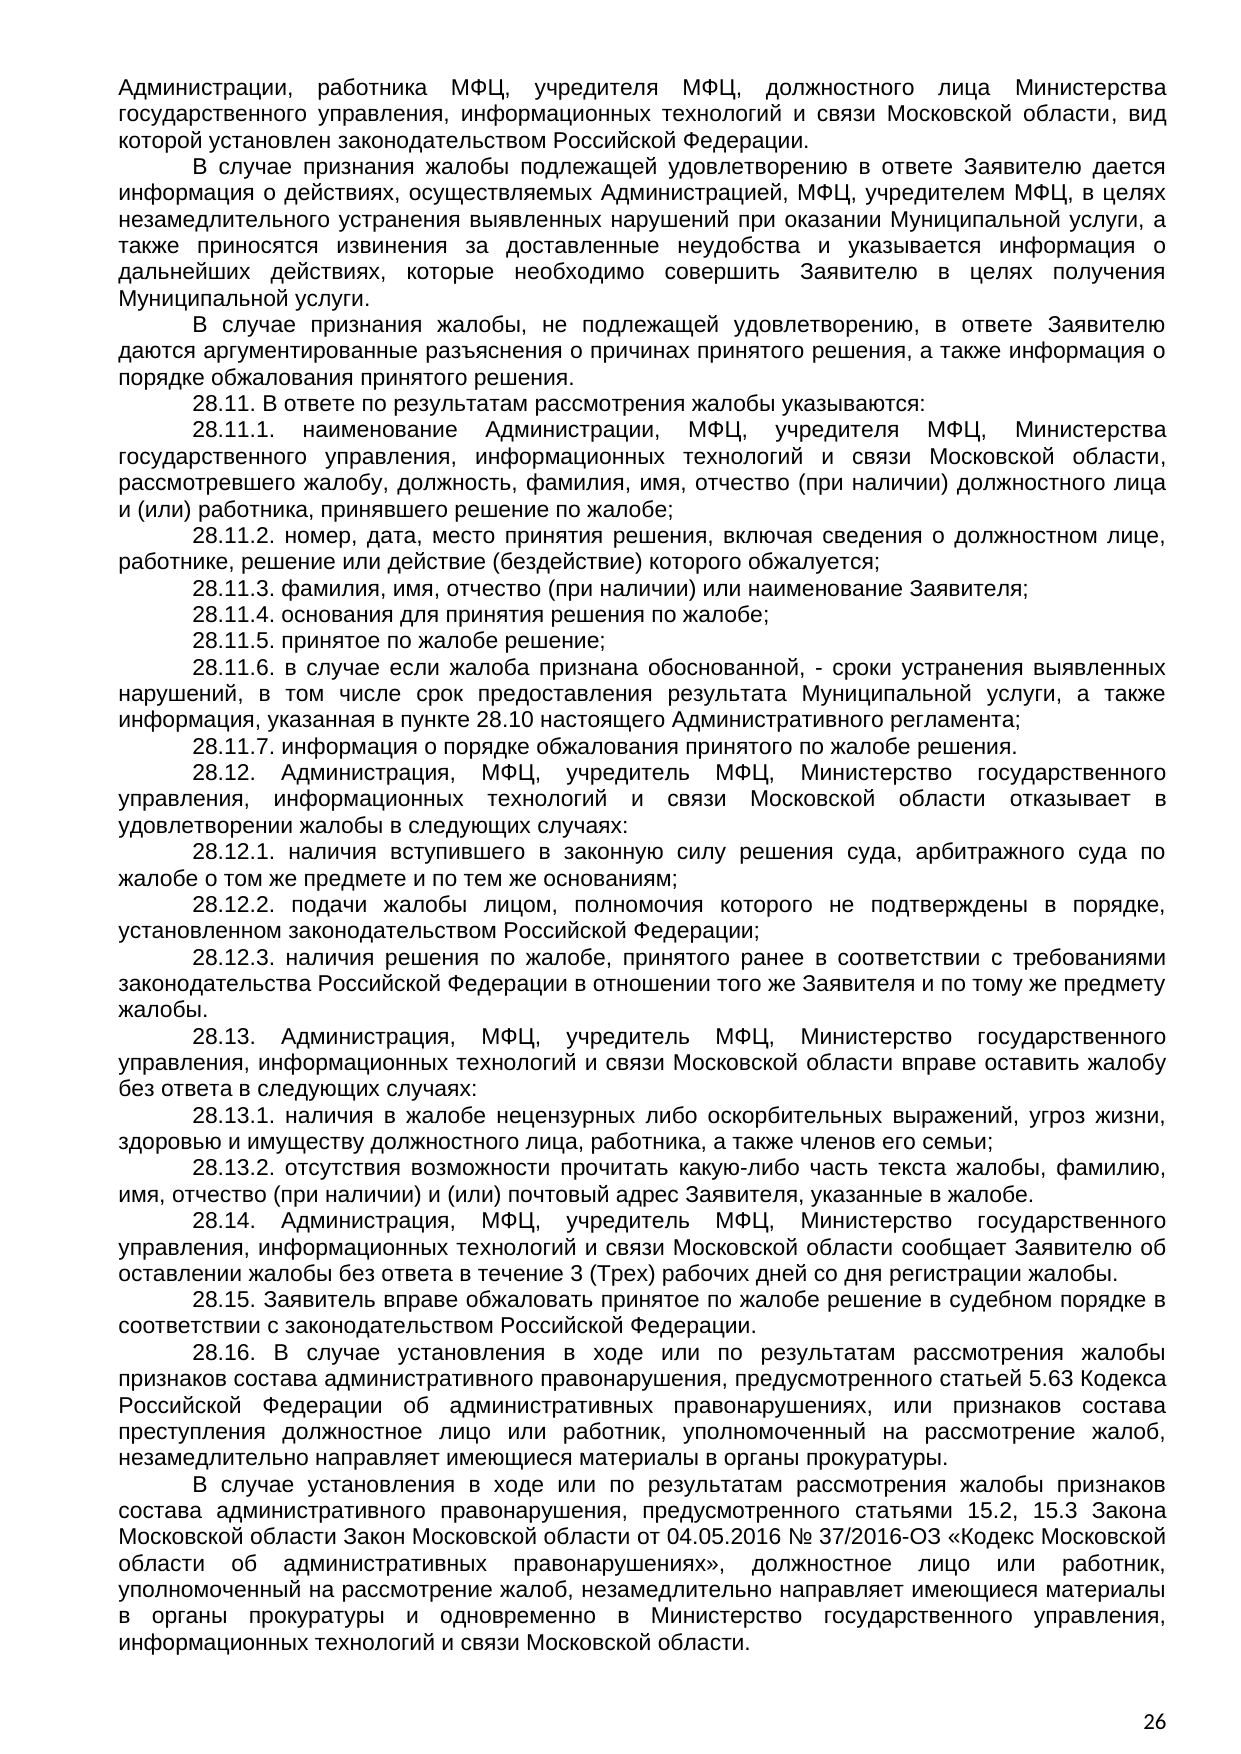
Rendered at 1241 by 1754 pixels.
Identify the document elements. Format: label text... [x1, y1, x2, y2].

text 28.11. В ответе по результатам рассмотрения жалобы указываются: [118, 390, 1166, 416]
text В случае установления в ходе или по результатам рассмотрения жалобы признаков состава административного правонарушения, предусмотренного статьями 15.2, 15.3 Закона Московской области Закон Московской области от 04.05.2016 № 37/2016-ОЗ «Кодекс Московской области об административных правонарушениях», должностное лицо или работник, уполномоченный на рассмотрение жалоб, незамедлительно направляет имеющиеся материалы в органы прокуратуры и одновременно в Министерство государственного управления, информационных технологий и связи Московской области. [118, 1471, 1166, 1655]
text 28.11.6. в случае если жалоба признана обоснованной, - сроки устранения выявленных нарушений, в том числе срок предоставления результата Муниципальной услуги, а также информация, указанная в пункте 28.10 настоящего Административного регламента; [118, 654, 1166, 733]
text 28.11.2. номер, дата, место принятия решения, включая сведения о должностном лице, работнике, решение или действие (бездействие) которого обжалуется; [118, 522, 1166, 574]
text В случае признания жалобы подлежащей удовлетворению в ответе Заявителю дается информация о действиях, осуществляемых Администрацией, МФЦ, учредителем МФЦ, в целях незамедлительного устранения выявленных нарушений при оказании Муниципальной услуги, а также приносятся извинения за доставленные неудобства и указывается информация о дальнейших действиях, которые необходимо совершить Заявителю в целях получения Муниципальной услуги. [118, 153, 1166, 311]
text 28.13.2. отсутствия возможности прочитать какую-либо часть текста жалобы, фамилию, имя, отчество (при наличии) и (или) почтовый адрес Заявителя, указанные в жалобе. [118, 1154, 1166, 1207]
text В случае признания жалобы, не подлежащей удовлетворению, в ответе Заявителю даются аргументированные разъяснения о причинах принятого решения, а также информация о порядке обжалования принятого решения. [118, 311, 1166, 390]
text 28.15. Заявитель вправе обжаловать принятое по жалобе решение в судебном порядке в соответствии с законодательством Российской Федерации. [118, 1286, 1166, 1339]
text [118, 74, 1166, 153]
text 28.11.1. наименование Администрации, МФЦ, учредителя МФЦ, Министерства государственного управления, информационных технологий и связи Московской области, рассмотревшего жалобу, должность, фамилия, имя, отчество (при наличии) должностного лица и (или) работника, принявшего решение по жалобе; [118, 416, 1166, 522]
text 28.12.1. наличия вступившего в законную силу решения суда, арбитражного суда по жалобе о том же предмете и по тем же основаниям; [118, 838, 1166, 891]
text 28.12.3. наличия решения по жалобе, принятого ранее в соответствии с требованиями законодательства Российской Федерации в отношении того же Заявителя и по тому же предмету жалобы. [118, 943, 1166, 1023]
text 28.13.1. наличия в жалобе нецензурных либо оскорбительных выражений, угроз жизни, здоровью и имуществу должностного лица, работника, а также членов его семьи; [118, 1102, 1166, 1154]
text 28.11.4. основания для принятия решения по жалобе; [118, 601, 1166, 627]
text 28.16. В случае установления в ходе или по результатам рассмотрения жалобы признаков состава административного правонарушения, предусмотренного статьей 5.63 Кодекса Российской Федерации об административных правонарушениях, или признаков состава преступления должностное лицо или работник, уполномоченный на рассмотрение жалоб, незамедлительно направляет имеющиеся материалы в органы прокуратуры. [118, 1339, 1166, 1471]
text 28.12. Администрация, МФЦ, учредитель МФЦ, Министерство государственного управления, информационных технологий и связи Московской области отказывает в удовлетворении жалобы в следующих случаях: [118, 759, 1166, 838]
text 28.14. Администрация, МФЦ, учредитель МФЦ, Министерство государственного управления, информационных технологий и связи Московской области сообщает Заявителю об оставлении жалобы без ответа в течение 3 (Трех) рабочих дней со дня регистрации жалобы. [118, 1207, 1166, 1286]
text 28.11.7. информация о порядке обжалования принятого по жалобе решения. [118, 733, 1166, 759]
text 28.12.2. подачи жалобы лицом, полномочия которого не подтверждены в порядке, установленном законодательством Российской Федерации; [118, 891, 1166, 943]
text 28.11.3. фамилия, имя, отчество (при наличии) или наименование Заявителя; [118, 574, 1166, 601]
text 28.13. Администрация, МФЦ, учредитель МФЦ, Министерство государственного управления, информационных технологий и связи Московской области вправе оставить жалобу без ответа в следующих случаях: [118, 1023, 1166, 1102]
text 28.11.5. принятое по жалобе решение; [118, 627, 1166, 654]
